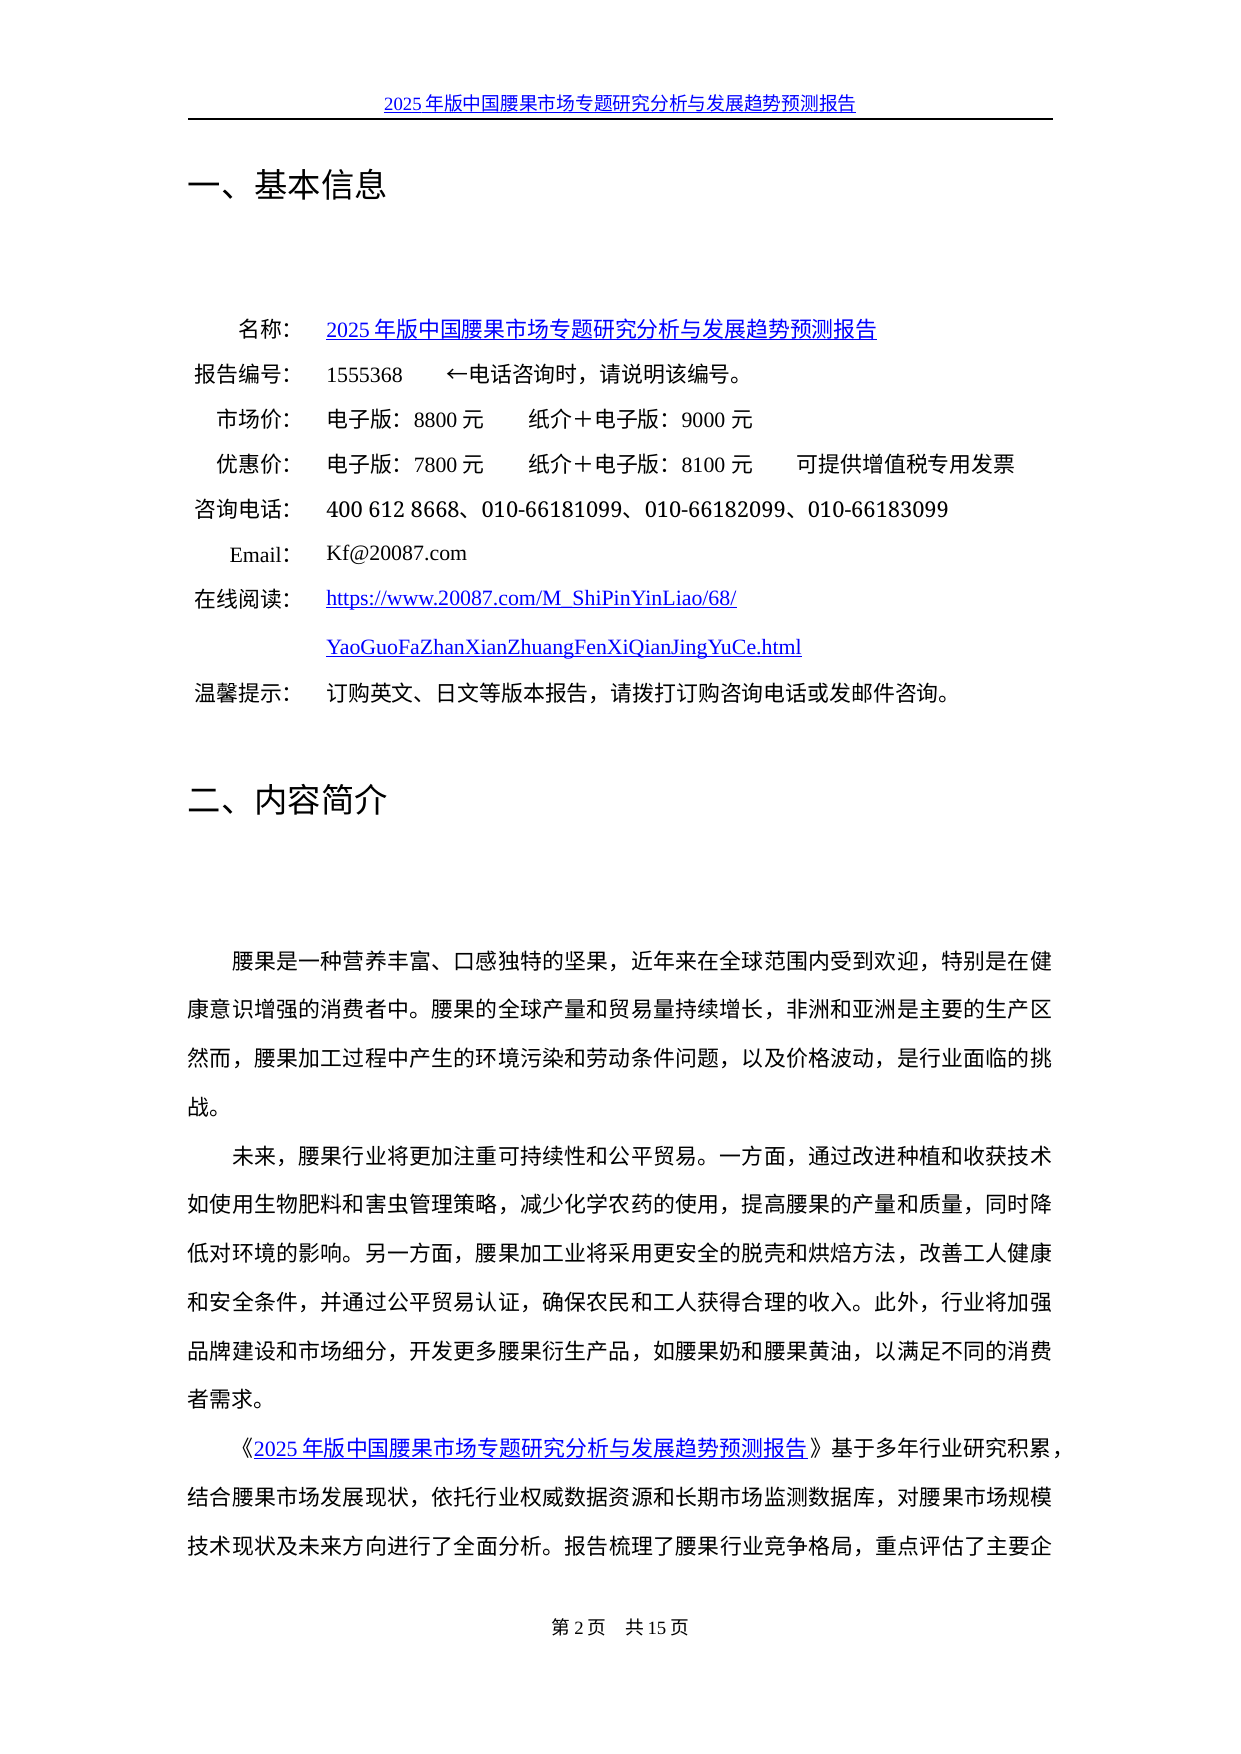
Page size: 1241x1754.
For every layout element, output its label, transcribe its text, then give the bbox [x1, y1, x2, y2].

table_cell 电子版：8800 元 纸介＋电子版：9000 元 [315, 402, 1073, 447]
table_cell [315, 582, 1073, 675]
table_header 2025年版中国腰果市场专题研究分析与发展趋势预测报告 [315, 312, 1073, 357]
table_cell 在线阅读： [167, 582, 315, 675]
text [187, 943, 1053, 1561]
table_cell 优惠价： [167, 447, 315, 492]
table_header 名称： [167, 312, 315, 357]
table_cell Email： [167, 537, 315, 582]
table_cell 订购英文、日文等版本报告，请拨打订购咨询电话或发邮件咨询。 [315, 675, 1073, 720]
table_cell 咨询电话： [167, 492, 315, 537]
table_cell 1555368 ←电话咨询时，请说明该编号。 [315, 357, 1073, 402]
table_cell 400 612 8668、010-66181099、010-66182099、010-66183099 [315, 492, 1073, 537]
table_cell 电子版：7800 元 纸介＋电子版：8100 元 可提供增值税专用发票 [315, 447, 1073, 492]
table_cell Kf@20087.com [315, 537, 1073, 582]
title 二、内容简介 [187, 766, 1053, 831]
table_cell 市场价： [167, 402, 315, 447]
title 一、基本信息 [187, 150, 1053, 215]
table_cell 温馨提示： [167, 675, 315, 720]
table_cell 报告编号： [167, 357, 315, 402]
